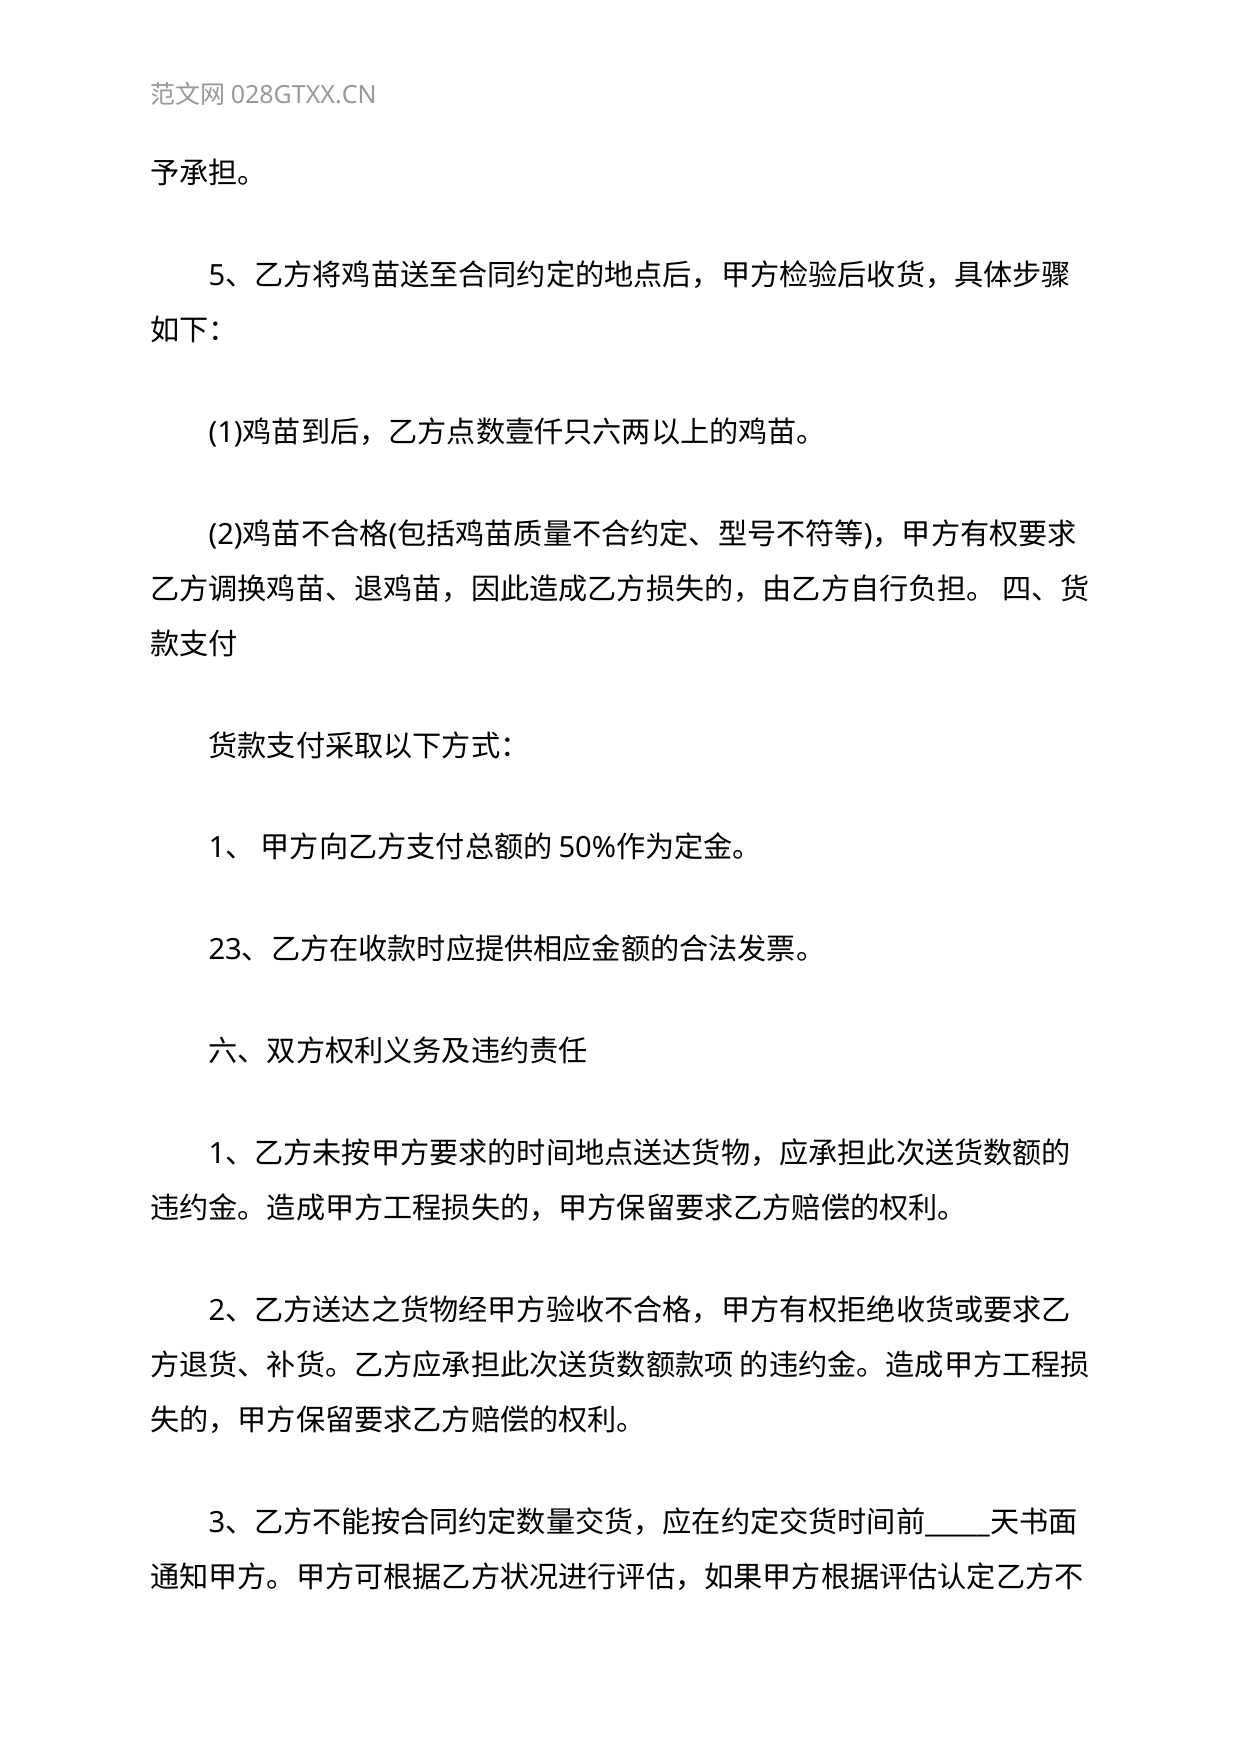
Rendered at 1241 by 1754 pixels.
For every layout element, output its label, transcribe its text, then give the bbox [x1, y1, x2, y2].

text 23、乙方在收款时应提供相应金额的合法发票。 [150, 926, 1090, 968]
text 六、双方权利义务及违约责任 [150, 1028, 1090, 1070]
text 货款支付采取以下方式： [150, 722, 1090, 764]
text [150, 1498, 1090, 1595]
text (2)鸡苗不合格(包括鸡苗质量不合约定、型号不符等)，甲方有权要求乙方调换鸡苗、退鸡苗，因此造成乙方损失的，由乙方自行负担。 四、货款支付 [150, 511, 1090, 663]
text 1、乙方未按甲方要求的时间地点送达货物，应承担此次送货数额的违约金。造成甲方工程损失的，甲方保留要求乙方赔偿的权利。 [150, 1130, 1090, 1227]
text 1、 甲方向乙方支付总额的50%作为定金。 [150, 824, 1090, 866]
text 5、乙方将鸡苗送至合同约定的地点后，甲方检验后收货，具体步骤如下： [150, 252, 1090, 349]
text (1)鸡苗到后，乙方点数壹仟只六两以上的鸡苗。 [150, 408, 1090, 451]
text 2、乙方送达之货物经甲方验收不合格，甲方有权拒绝收货或要求乙方退货、补货。乙方应承担此次送货数额款项 的违约金。造成甲方工程损失的，甲方保留要求乙方赔偿的权利。 [150, 1286, 1090, 1439]
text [150, 150, 1090, 192]
